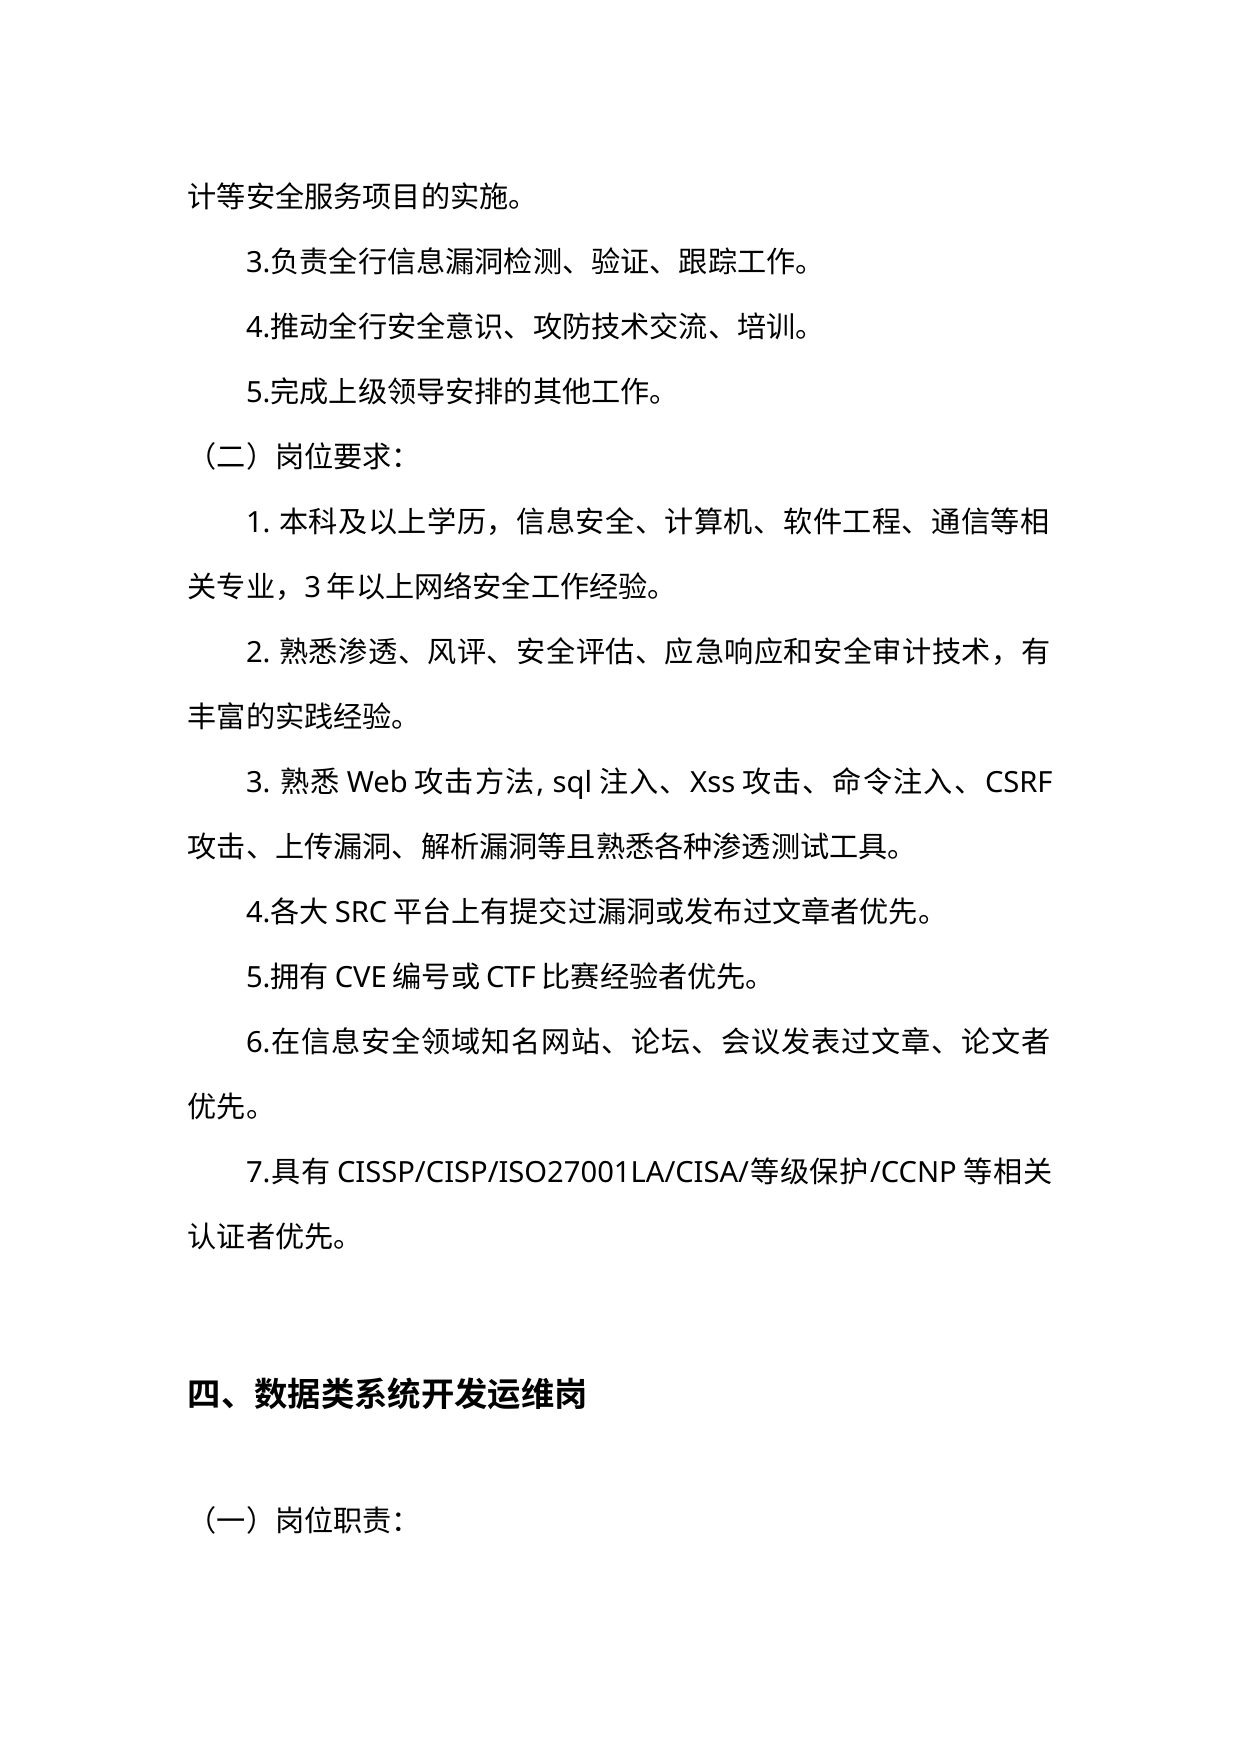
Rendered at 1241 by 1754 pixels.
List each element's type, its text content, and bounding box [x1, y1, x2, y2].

text （二）岗位要求： [187, 422, 1053, 487]
text 5.拥有CVE编号或CTF比赛经验者优先。 [187, 942, 1053, 1007]
text 3.负责全行信息漏洞检测、验证、跟踪工作。 [187, 227, 1053, 292]
text 5.完成上级领导安排的其他工作。 [187, 357, 1053, 422]
text 7.具有CISSP/CISP/ISO27001LA/CISA/等级保护/CCNP等相关认证者优先。 [187, 1137, 1053, 1267]
text 4.各大SRC平台上有提交过漏洞或发布过文章者优先。 [187, 877, 1053, 942]
text （一）岗位职责： [187, 1486, 1053, 1551]
text 3. 熟悉Web攻击方法, sql注入、Xss攻击、命令注入、CSRF攻击、上传漏洞、解析漏洞等且熟悉各种渗透测试工具。 [187, 747, 1053, 877]
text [187, 162, 1053, 227]
text 4.推动全行安全意识、攻防技术交流、培训。 [187, 292, 1053, 357]
text 6.在信息安全领域知名网站、论坛、会议发表过文章、论文者优先。 [187, 1007, 1053, 1137]
text 2. 熟悉渗透、风评、安全评估、应急响应和安全审计技术，有丰富的实践经验。 [187, 617, 1053, 747]
subtitle 四、数据类系统开发运维岗 [187, 1359, 1053, 1424]
text 1. 本科及以上学历，信息安全、计算机、软件工程、通信等相关专业，3年以上网络安全工作经验。 [187, 487, 1053, 617]
